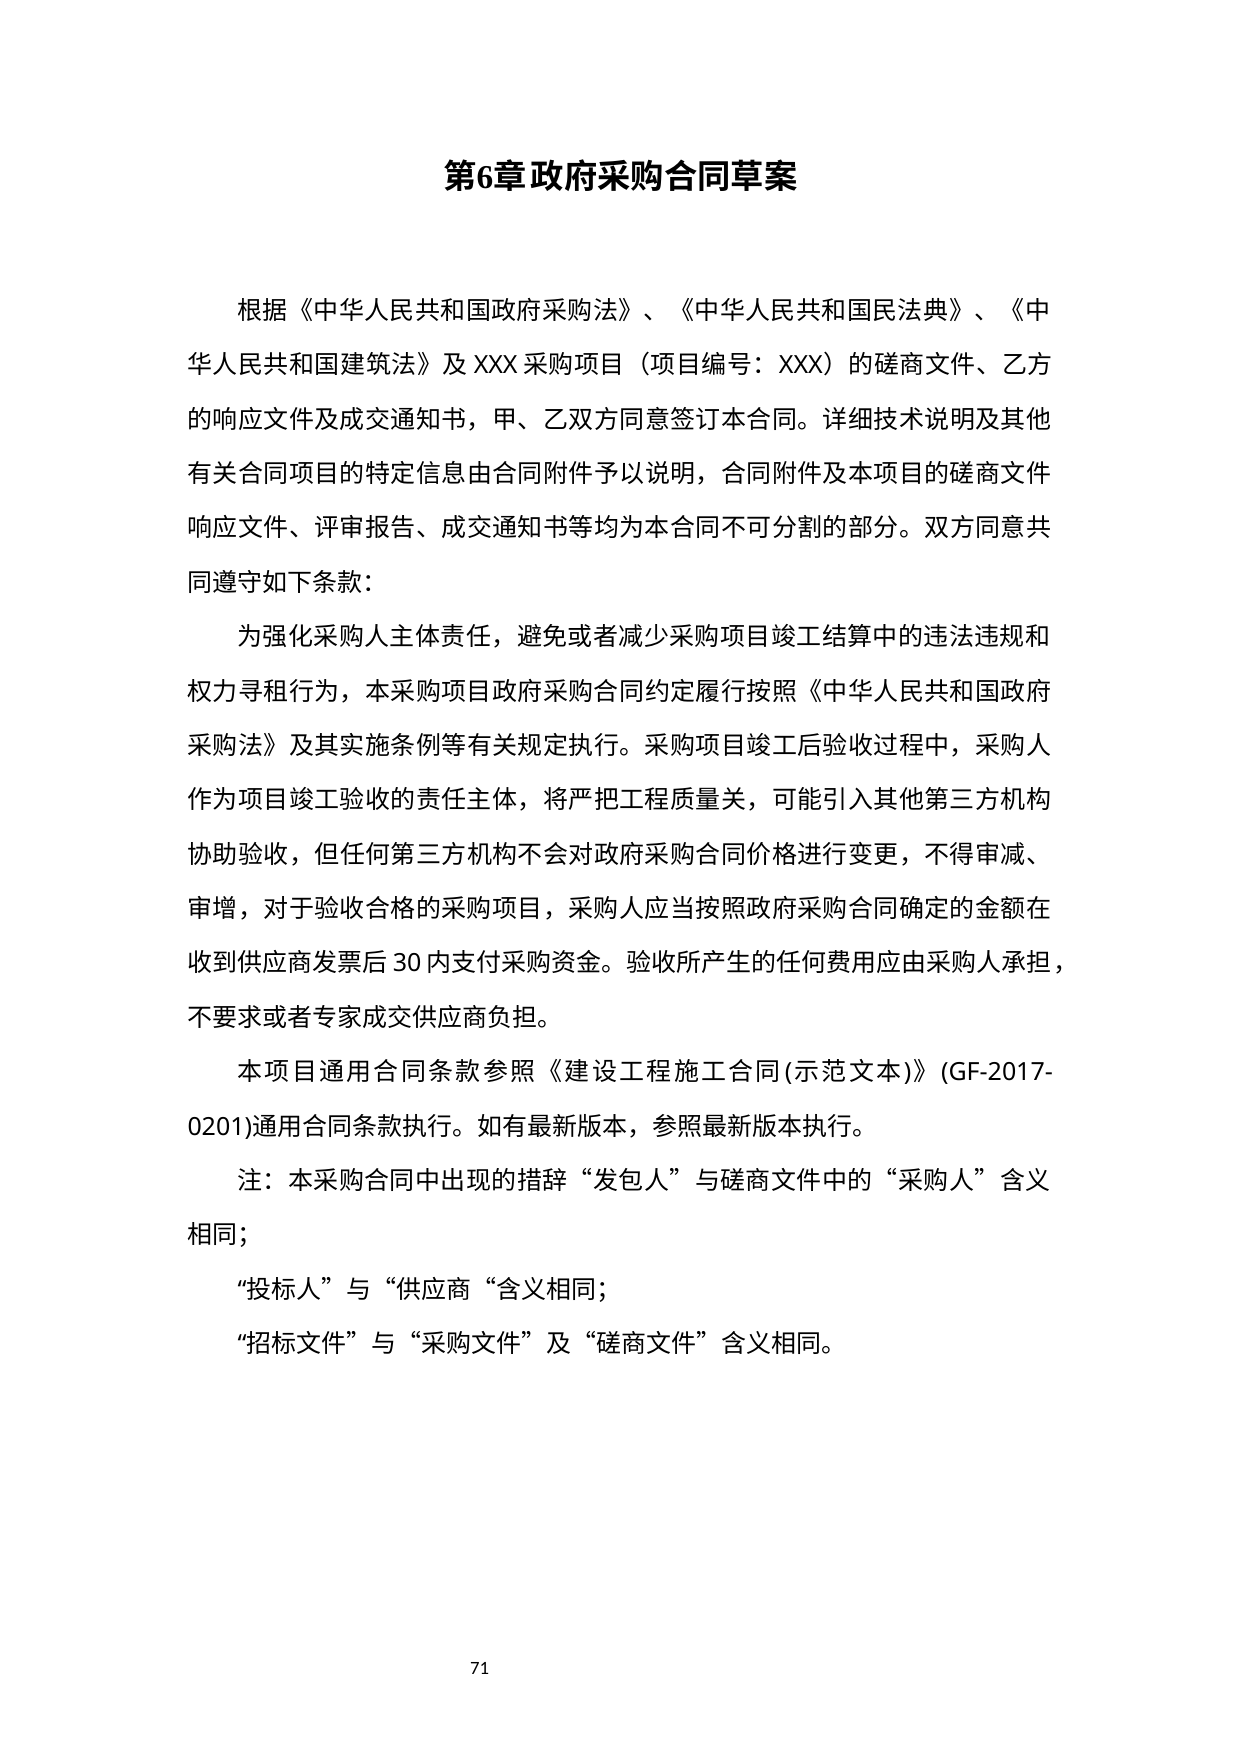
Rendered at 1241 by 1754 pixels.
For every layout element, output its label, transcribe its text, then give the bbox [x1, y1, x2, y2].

text 注：本采购合同中出现的措辞“发包人”与磋商文件中的“采购人”含义相同； [187, 1160, 1053, 1251]
text 为强化采购人主体责任，避免或者减少采购项目竣工结算中的违法违规和权力寻租行为，本采购项目政府采购合同约定履行按照《中华人民共和国政府采购法》及其实施条例等有关规定执行。采购项目竣工后验收过程中，采购人作为项目竣工验收的责任主体，将严把工程质量关，可能引入其他第三方机构协助验收，但任何第三方机构不会对政府采购合同价格进行变更，不得审减、审增，对于验收合格的采购项目，采购人应当按照政府采购合同确定的金额在收到供应商发票后30内支付采购资金。验收所产生的任何费用应由采购人承担，不要求或者专家成交供应商负担。 [187, 617, 1053, 1033]
text “投标人”与“供应商“含义相同； [187, 1269, 1053, 1305]
text “招标文件”与“采购文件”及“磋商文件”含义相同。 [187, 1323, 1053, 1360]
text 根据《中华人民共和国政府采购法》、《中华人民共和国民法典》、《中华人民共和国建筑法》及XXX采购项目（项目编号：XXX）的磋商文件、乙方的响应文件及成交通知书，甲、乙双方同意签订本合同。详细技术说明及其他有关合同项目的特定信息由合同附件予以说明，合同附件及本项目的磋商文件、响应文件、评审报告、成交通知书等均为本合同不可分割的部分。双方同意共同遵守如下条款： [187, 290, 1053, 598]
text 本项目通用合同条款参照《建设工程施工合同(示范文本)》(GF-2017-0201)通用合同条款执行。如有最新版本，参照最新版本执行。 [187, 1052, 1053, 1142]
subtitle 政府采购合同草案 [187, 150, 1053, 198]
